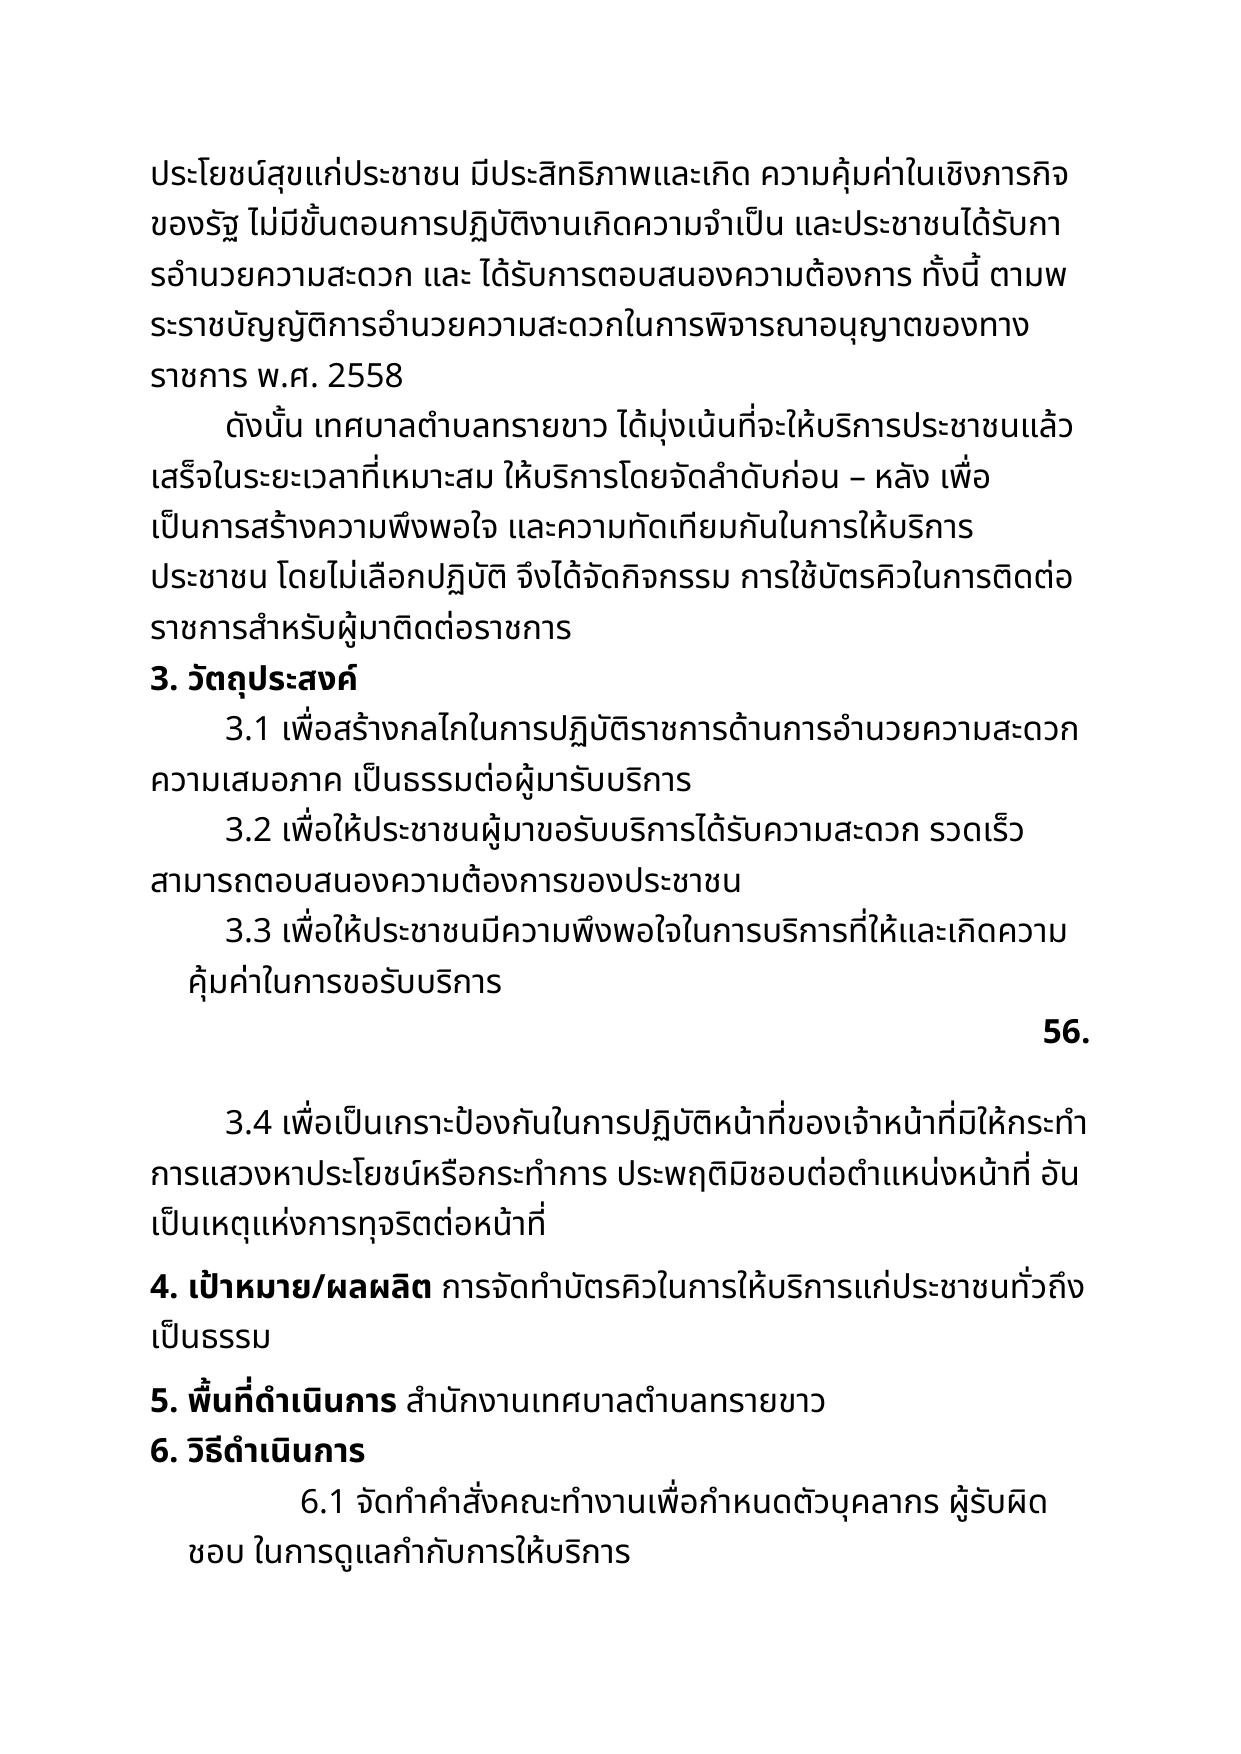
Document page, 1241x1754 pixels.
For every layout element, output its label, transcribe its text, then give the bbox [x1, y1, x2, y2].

text 6. วิธีดําเนินการ [150, 1427, 1090, 1478]
text 56. [150, 1008, 1090, 1053]
text 3.3 เพื่อให้ประชาชนมีความพึงพอใจในการบริการที่ให้และเกิดความคุ้มค่าในการขอรับบริการ [187, 907, 1090, 1008]
text ดังนั้น เทศบาลตำบลทรายขาว ได้มุ่งเน้นที่จะให้บริการประชาชนแล้วเสร็จในระยะเวลาที่เหมาะสม ให้บริการโดยจัดลําดับก่อน – หลัง เพื่อเป็นการสร้างความพึงพอใจ และความทัดเทียมกันในการให้บริการประชาชน โดยไม่เลือกปฏิบัติ จึงได้จัดกิจกรรม การใช้บัตรคิวในการติดต่อราชการสําหรับผู้มาติดต่อราชการ [150, 402, 1090, 654]
text 5. พื้นที่ดําเนินการ สํานักงานเทศบาลตำบลทรายขาว [150, 1376, 1090, 1427]
text 3.1 เพื่อสร้างกลไกในการปฏิบัติราชการด้านการอํานวยความสะดวก ความเสมอภาค เป็นธรรมต่อผู้มารับบริการ [150, 705, 1090, 806]
text 6.1 จัดทําคําสั่งคณะทํางานเพื่อกําหนดตัวบุคลากร ผู้รับผิดชอบ ในการดูแลกํากับการให้บริการ [187, 1478, 1090, 1579]
text 3.2 เพื่อให้ประชาชนผู้มาขอรับบริการได้รับความสะดวก รวดเร็ว สามารถตอบสนองความต้องการของประชาชน [150, 806, 1090, 907]
text 4. เป้าหมาย/ผลผลิต การจัดทําบัตรคิวในการให้บริการแก่ประชาชนทั่วถึงเป็นธรรม [150, 1263, 1090, 1364]
text 3.4 เพื่อเป็นเกราะป้องกันในการปฏิบัติหน้าที่ของเจ้าหน้าที่มิให้กระทําการแสวงหาประโยชน์หรือกระทําการ ประพฤติมิชอบต่อตําแหน่งหน้าที่ อันเป็นเหตุแห่งการทุจริตต่อหน้าที่ [150, 1099, 1090, 1250]
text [150, 150, 1090, 402]
text 3. วัตถุประสงค์ [150, 654, 1090, 705]
